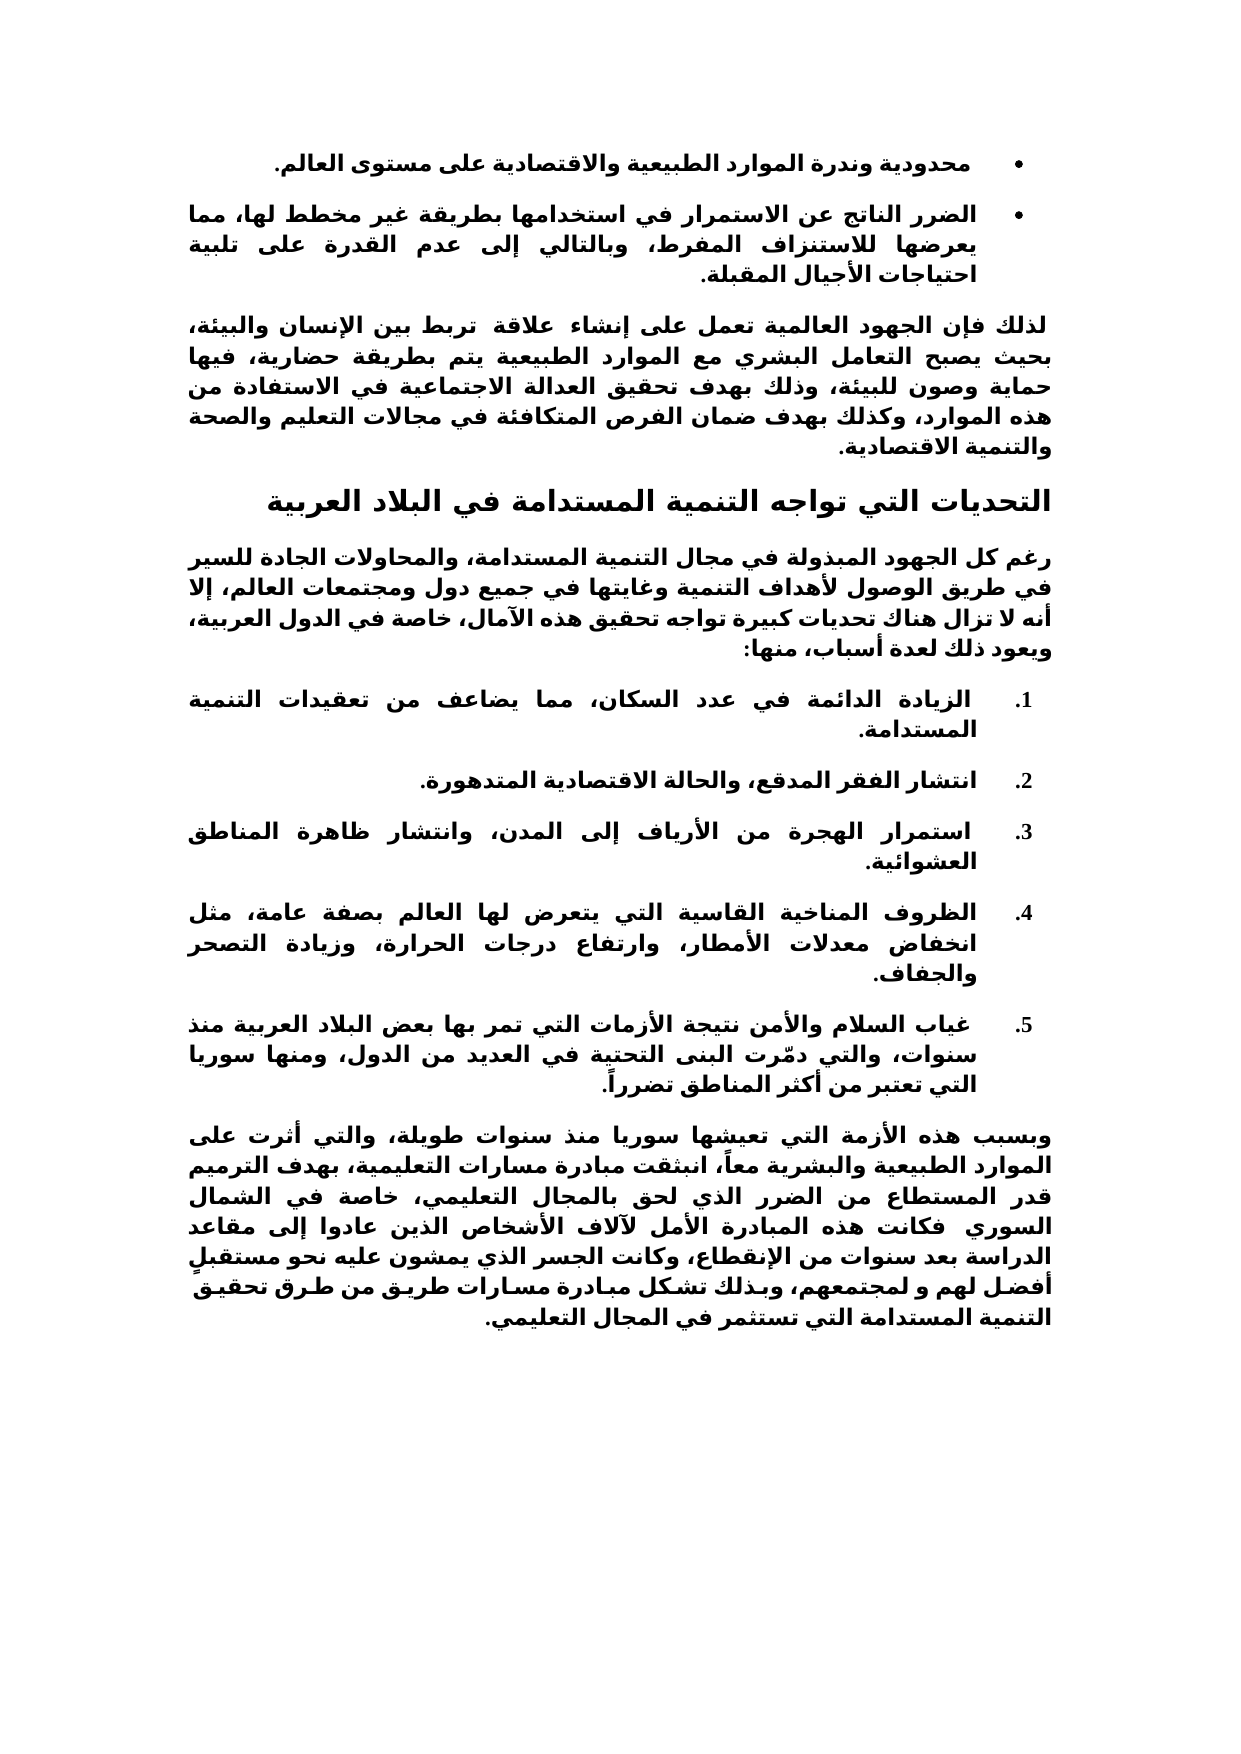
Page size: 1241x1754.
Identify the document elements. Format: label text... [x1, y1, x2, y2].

list محدودية وندرة الموارد الطبيعية والاقتصادية على مستوى العالم. [187, 150, 1015, 176]
text التحديات التي تواجه التنمية المستدامة في البلاد العربية [187, 484, 1053, 518]
list الزيادة الدائمة في عدد السكان، مما يضاعف من تعقيدات التنمية المستدامة. [187, 686, 1015, 742]
text لذلك فإن الجهود العالمية تعمل على إنشاء علاقة تربط بين الإنسان والبيئة، بحيث يصبح التعامل البشري مع الموارد الطبيعية يتم بطريقة حضارية، فيها حماية وصون للبيئة، وذلك بهدف تحقيق العدالة الاجتماعية في الاستفادة من هذه الموارد، وكذلك بهدف ضمان الفرص المتكافئة في مجالات التعليم والصحة والتنمية الاقتصادية. [187, 312, 1053, 460]
list استمرار الهجرة من الأرياف إلى المدن، وانتشار ظاهرة المناطق العشوائية. [187, 818, 1015, 875]
list غياب السلام والأمن نتيجة الأزمات التي تمر بها بعض البلاد العربية منذ سنوات، والتي دمّرت البنى التحتية في العديد من الدول، ومنها سوريا التي تعتبر من أكثر المناطق تضرراً. [187, 1011, 1015, 1098]
list انتشار الفقر المدقع، والحالة الاقتصادية المتدهورة. [187, 767, 1015, 793]
text وبسبب هذه الأزمة التي تعيشها سوريا منذ سنوات طويلة، والتي أثرت على الموارد الطبيعية والبشرية معاً، انبثقت مبادرة مسارات التعليمية، بهدف الترميم قدر المستطاع من الضرر الذي لحق بالمجال التعليمي، خاصة في الشمال السوري فكانت هذه المبادرة الأمل لآلاف الأشخاص الذين عادوا إلى مقاعد الدراسة بعد سنوات من الإنقطاع، وكانت الجسر الذي يمشون عليه نحو مستقبلٍ أفضل لهم و لمجتمعهم، وبذلك تشكل مبادرة مسارات طريق من طرق تحقيق التنمية المستدامة التي تستثمر في المجال التعليمي. [187, 1122, 1053, 1330]
list الظروف المناخية القاسية التي يتعرض لها العالم بصفة عامة، مثل انخفاض معدلات الأمطار، وارتفاع درجات الحرارة، وزيادة التصحر والجفاف. [187, 899, 1015, 986]
text رغم كل الجهود المبذولة في مجال التنمية المستدامة، والمحاولات الجادة للسير في طريق الوصول لأهداف التنمية وغايتها في جميع دول ومجتمعات العالم، إلا أنه لا تزال هناك تحديات كبيرة تواجه تحقيق هذه الآمال، خاصة في الدول العربية، ويعود ذلك لعدة أسباب، منها: [187, 544, 1053, 661]
list الضرر الناتج عن الاستمرار في استخدامها بطريقة غير مخطط لها، مما يعرضها للاستنزاف المفرط، وبالتالي إلى عدم القدرة على تلبية احتياجات الأجيال المقبلة. [187, 201, 1015, 288]
